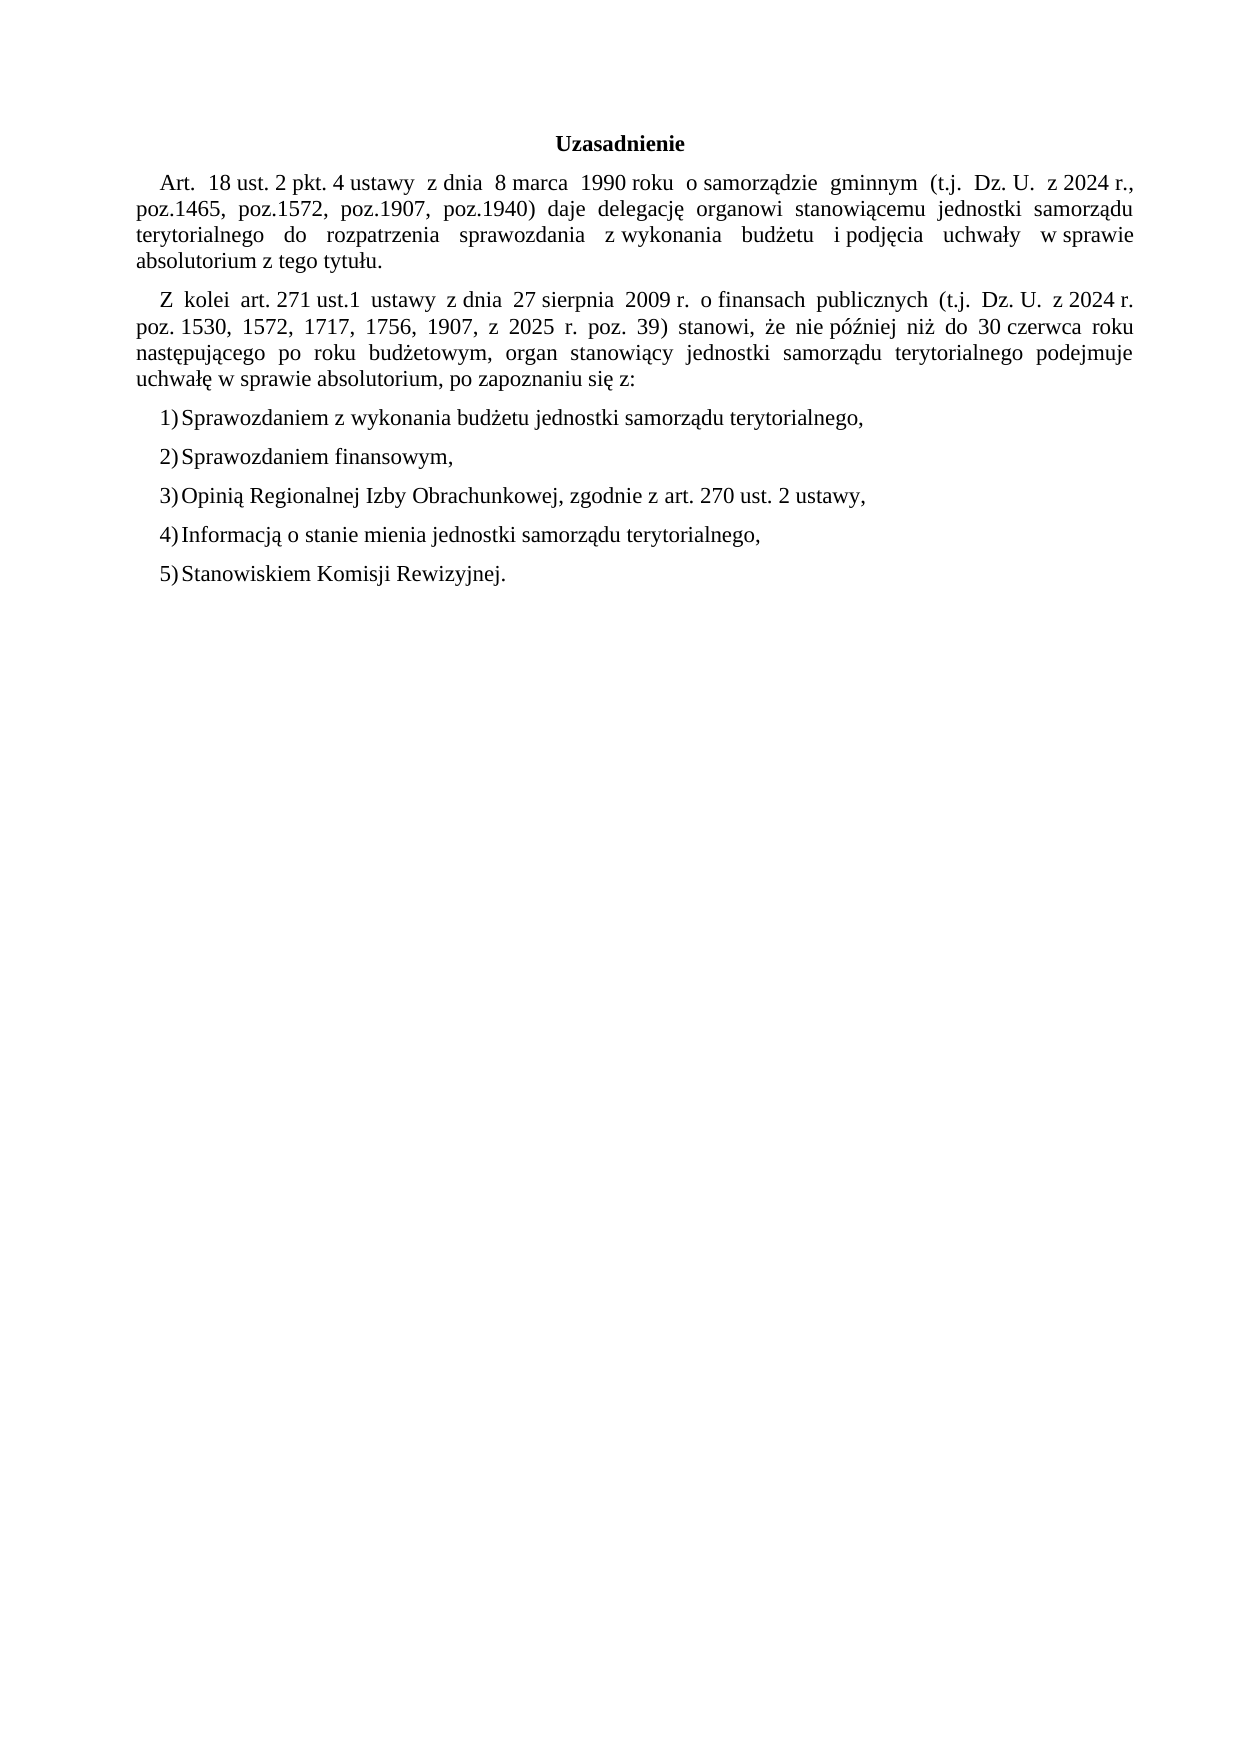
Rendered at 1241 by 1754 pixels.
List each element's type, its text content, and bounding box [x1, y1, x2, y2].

text 4) Informacją o stanie mienia jednostki samorządu terytorialnego, [136, 521, 1134, 547]
text 2) Sprawozdaniem finansowym, [136, 443, 1134, 469]
text Uzasadnienie [106, 130, 1134, 156]
text Art. 18 ust. 2 pkt. 4 ustawy z dnia 8 marca 1990 roku o samorządzie gminnym (t.j. Dz. U. z 2024 r., poz.1465, poz.1572, poz.1907, poz.1940) daje delegację organowi stanowiącemu jednostki samorządu terytorialnego do rozpatrzenia sprawozdania z wykonania budżetu i podjęcia uchwały w sprawie absolutorium z tego tytułu. [136, 168, 1134, 274]
text 5) Stanowiskiem Komisji Rewizyjnej. [136, 560, 1134, 586]
text Z kolei art. 271 ust.1 ustawy z dnia 27 sierpnia 2009 r. o finansach publicznych (t.j. Dz. U. z 2024 r. poz. 1530, 1572, 1717, 1756, 1907, z 2025 r. poz. 39) stanowi, że nie później niż do 30 czerwca roku następującego po roku budżetowym, organ stanowiący jednostki samorządu terytorialnego podejmuje uchwałę w sprawie absolutorium, po zapoznaniu się z: [136, 286, 1134, 392]
text 1) Sprawozdaniem z wykonania budżetu jednostki samorządu terytorialnego, [136, 404, 1134, 431]
text 3) Opinią Regionalnej Izby Obrachunkowej, zgodnie z art. 270 ust. 2 ustawy, [136, 482, 1134, 508]
